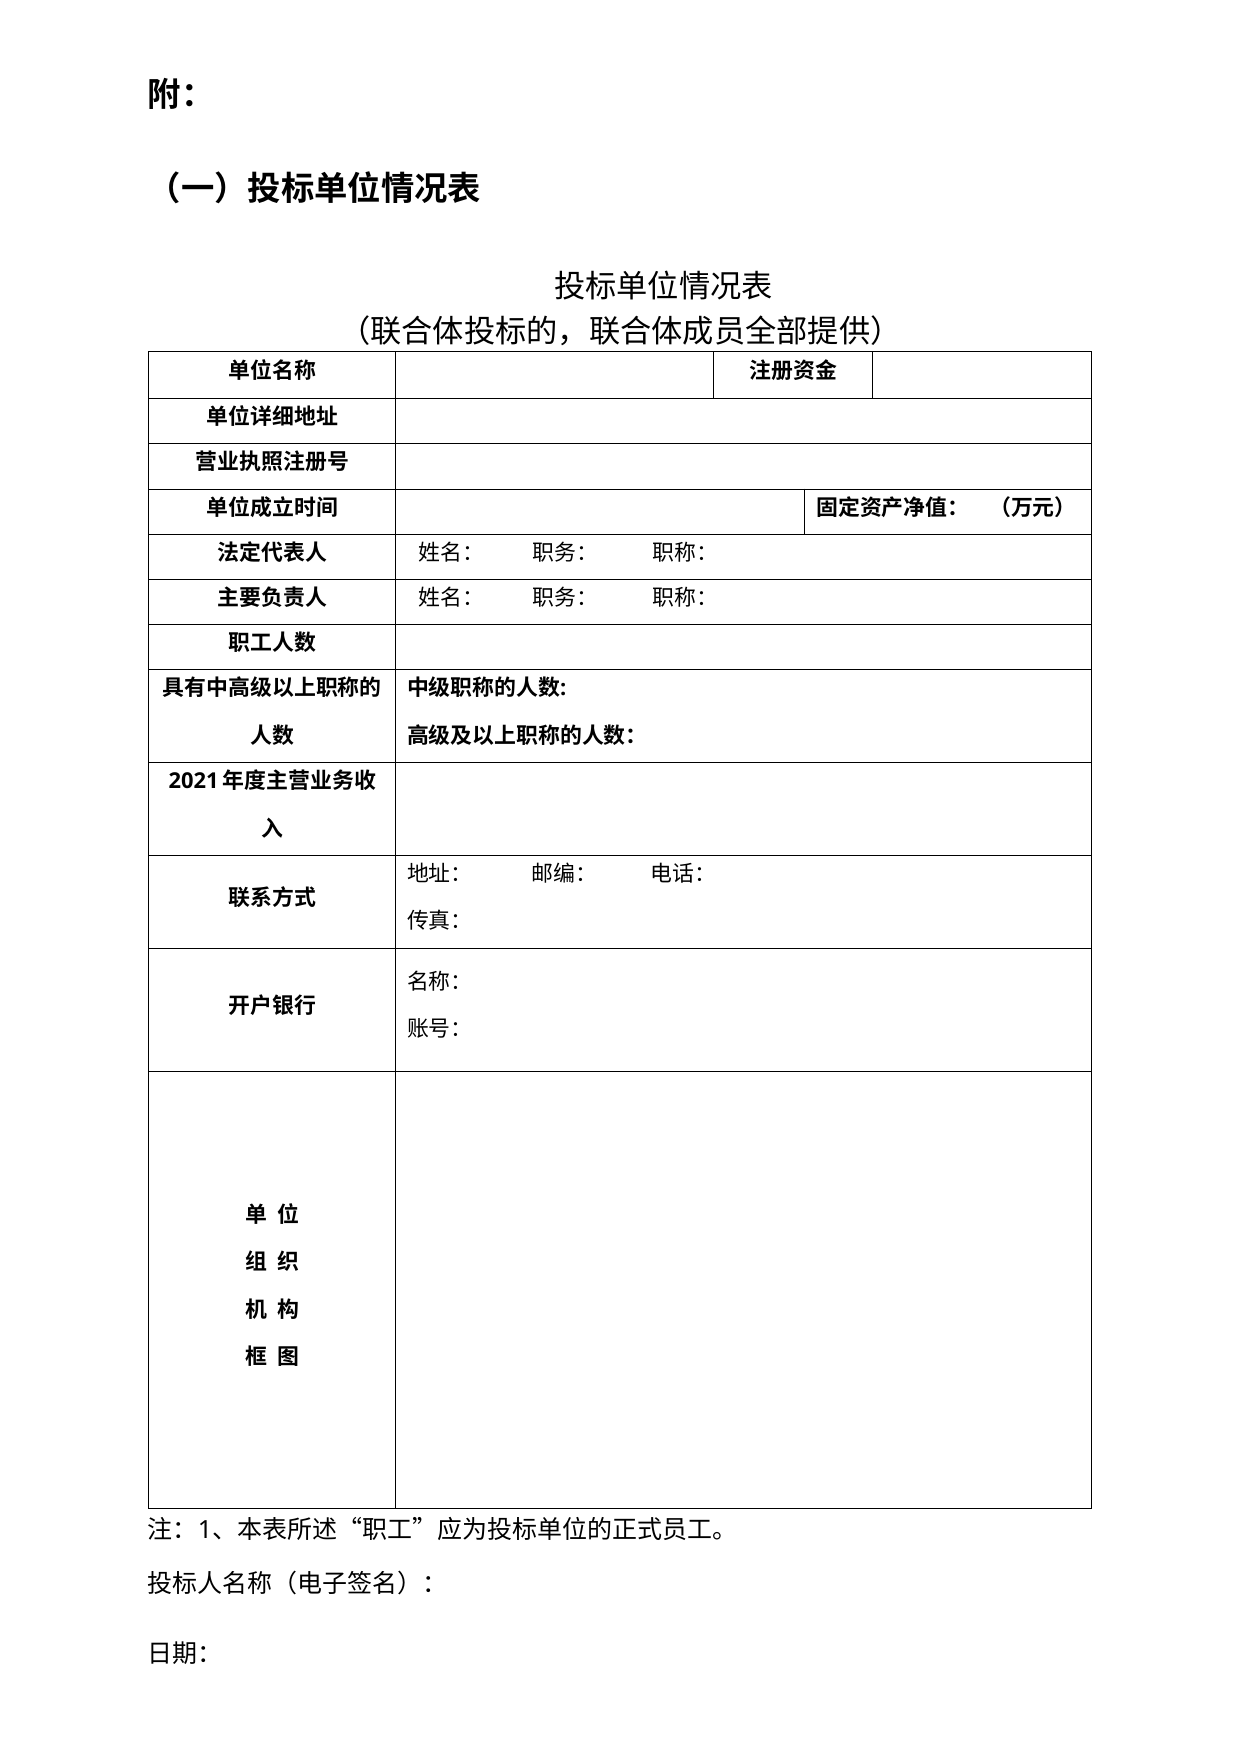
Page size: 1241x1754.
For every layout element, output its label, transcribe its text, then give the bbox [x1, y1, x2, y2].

text 投标单位情况表 [148, 261, 1093, 306]
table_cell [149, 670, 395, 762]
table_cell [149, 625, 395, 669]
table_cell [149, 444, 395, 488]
text 注：1、本表所述“职工”应为投标单位的正式员工。 [148, 1509, 1093, 1545]
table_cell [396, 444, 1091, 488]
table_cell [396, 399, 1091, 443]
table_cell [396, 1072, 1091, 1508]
text （联合体投标的，联合体成员全部提供） [148, 306, 1093, 351]
text 投标人名称（电子签名）： [148, 1563, 1093, 1600]
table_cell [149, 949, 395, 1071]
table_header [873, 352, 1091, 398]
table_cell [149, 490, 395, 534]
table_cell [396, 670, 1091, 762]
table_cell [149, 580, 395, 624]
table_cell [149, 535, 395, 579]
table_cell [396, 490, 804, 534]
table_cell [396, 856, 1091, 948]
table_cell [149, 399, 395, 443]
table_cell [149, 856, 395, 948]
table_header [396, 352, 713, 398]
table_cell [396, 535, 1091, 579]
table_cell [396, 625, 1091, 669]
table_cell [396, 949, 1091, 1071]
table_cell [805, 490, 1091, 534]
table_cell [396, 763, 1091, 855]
text 日期： [148, 1634, 1093, 1670]
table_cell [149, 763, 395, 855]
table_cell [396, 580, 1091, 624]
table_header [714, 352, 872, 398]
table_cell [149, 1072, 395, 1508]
text （一）投标单位情况表 [148, 162, 1093, 210]
text 附： [148, 68, 1093, 116]
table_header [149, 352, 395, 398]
